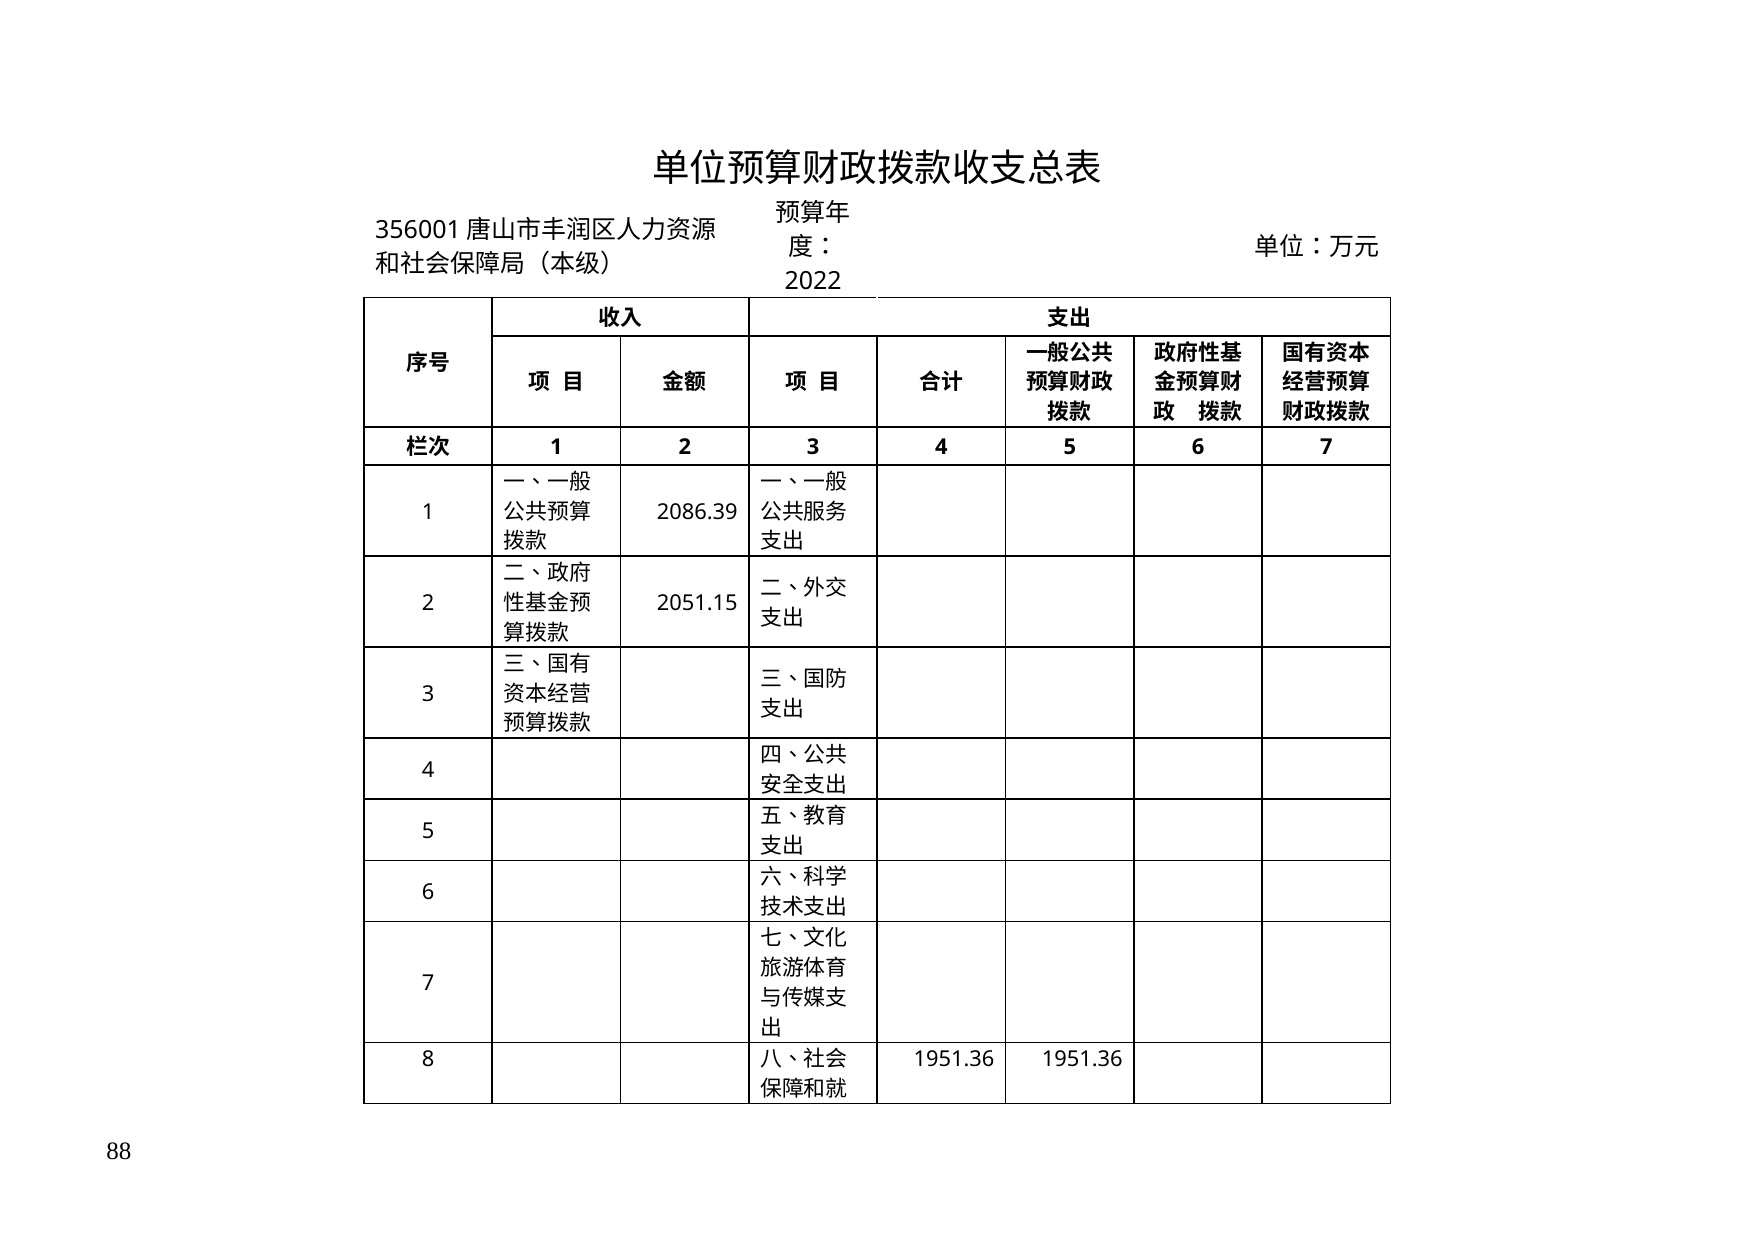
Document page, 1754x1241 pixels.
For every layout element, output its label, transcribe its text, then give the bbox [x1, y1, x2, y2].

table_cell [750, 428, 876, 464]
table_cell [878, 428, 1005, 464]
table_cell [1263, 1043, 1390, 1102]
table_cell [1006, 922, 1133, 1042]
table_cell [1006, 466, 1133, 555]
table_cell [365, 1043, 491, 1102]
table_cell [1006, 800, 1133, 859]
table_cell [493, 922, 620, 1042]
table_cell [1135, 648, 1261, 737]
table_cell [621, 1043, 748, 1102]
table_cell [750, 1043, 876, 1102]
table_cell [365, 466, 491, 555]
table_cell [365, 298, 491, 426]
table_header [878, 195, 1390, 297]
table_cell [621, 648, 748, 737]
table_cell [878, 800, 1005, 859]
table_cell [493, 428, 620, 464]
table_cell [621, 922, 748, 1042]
text 单位预算财政拨款收支总表 [106, 142, 1648, 193]
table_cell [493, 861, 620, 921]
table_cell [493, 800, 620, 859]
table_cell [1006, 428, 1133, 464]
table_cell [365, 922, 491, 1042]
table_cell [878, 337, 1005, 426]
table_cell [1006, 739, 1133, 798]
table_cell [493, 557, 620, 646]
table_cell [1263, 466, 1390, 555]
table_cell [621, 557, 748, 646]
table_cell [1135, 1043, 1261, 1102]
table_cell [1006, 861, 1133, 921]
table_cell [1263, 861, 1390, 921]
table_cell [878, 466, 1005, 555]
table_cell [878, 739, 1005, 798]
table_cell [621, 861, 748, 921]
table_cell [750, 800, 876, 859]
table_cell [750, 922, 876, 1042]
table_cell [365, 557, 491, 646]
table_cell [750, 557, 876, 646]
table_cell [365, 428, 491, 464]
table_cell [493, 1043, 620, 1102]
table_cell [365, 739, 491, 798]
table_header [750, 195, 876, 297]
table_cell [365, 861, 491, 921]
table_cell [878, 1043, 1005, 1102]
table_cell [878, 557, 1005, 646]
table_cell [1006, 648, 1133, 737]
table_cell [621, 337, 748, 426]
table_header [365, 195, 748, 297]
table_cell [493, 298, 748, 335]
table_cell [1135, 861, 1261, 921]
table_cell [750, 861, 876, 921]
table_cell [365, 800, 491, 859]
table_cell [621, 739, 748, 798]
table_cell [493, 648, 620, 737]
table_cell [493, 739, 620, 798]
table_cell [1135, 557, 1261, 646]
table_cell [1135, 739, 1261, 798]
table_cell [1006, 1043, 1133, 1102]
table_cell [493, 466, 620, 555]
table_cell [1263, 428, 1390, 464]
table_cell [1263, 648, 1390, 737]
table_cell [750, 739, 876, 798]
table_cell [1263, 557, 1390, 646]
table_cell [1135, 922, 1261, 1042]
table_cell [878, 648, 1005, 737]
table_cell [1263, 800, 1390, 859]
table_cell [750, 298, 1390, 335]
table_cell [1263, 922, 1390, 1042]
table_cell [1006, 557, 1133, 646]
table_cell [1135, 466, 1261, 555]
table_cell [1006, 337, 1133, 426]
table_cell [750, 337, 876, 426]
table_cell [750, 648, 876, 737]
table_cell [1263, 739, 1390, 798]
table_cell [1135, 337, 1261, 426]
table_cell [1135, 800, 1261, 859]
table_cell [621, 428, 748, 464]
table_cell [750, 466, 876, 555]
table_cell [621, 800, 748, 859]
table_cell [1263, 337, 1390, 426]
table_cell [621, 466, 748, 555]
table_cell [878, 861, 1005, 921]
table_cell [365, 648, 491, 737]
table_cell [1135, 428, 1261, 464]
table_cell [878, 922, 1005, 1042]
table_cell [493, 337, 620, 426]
